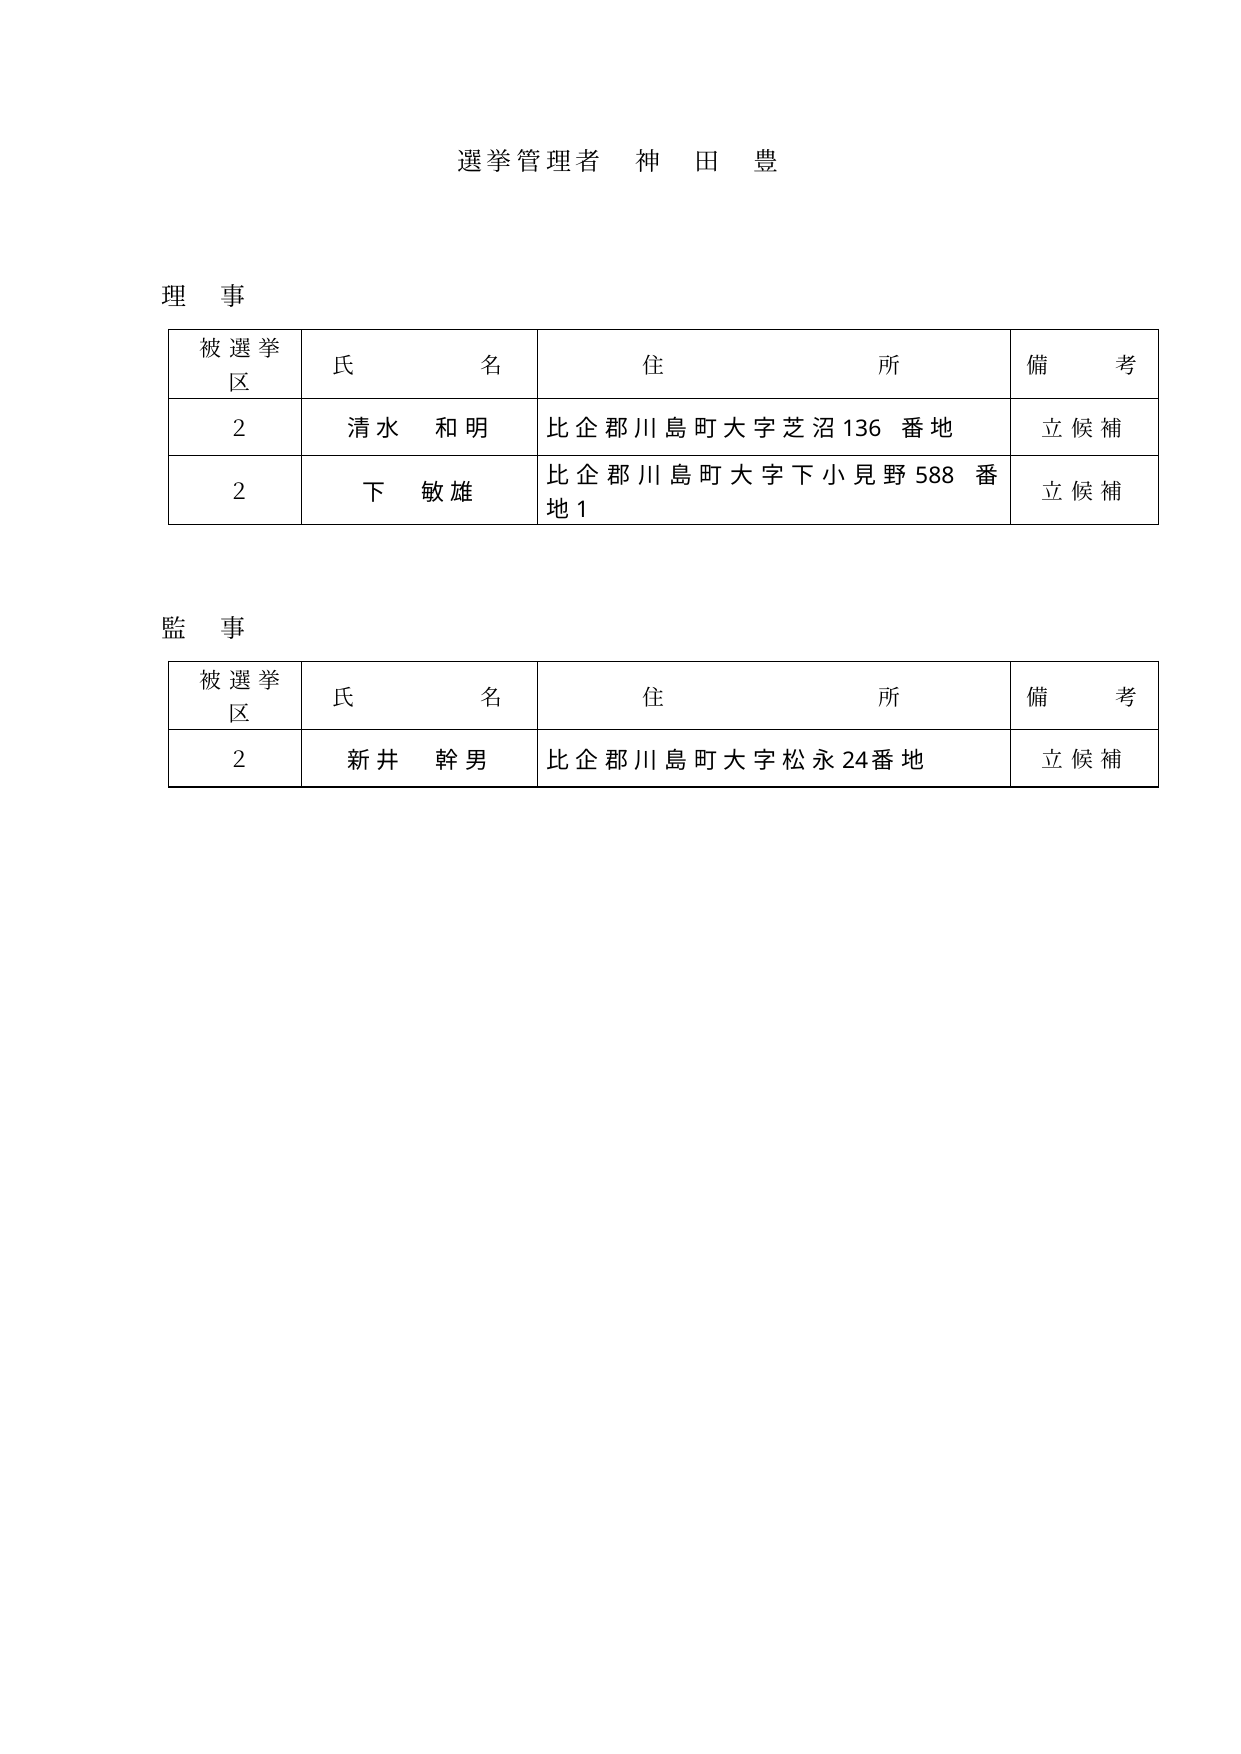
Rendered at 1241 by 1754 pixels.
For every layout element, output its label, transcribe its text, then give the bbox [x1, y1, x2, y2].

table_cell 立候補 [1011, 456, 1158, 524]
table_cell 比企郡川島町大字下小見野588番地1 [538, 456, 1010, 524]
table_cell 清水 和明 [302, 399, 537, 455]
text 選挙管理者 神 田 豊 [161, 126, 1138, 193]
table_header 被選挙区 [169, 662, 301, 729]
table_header 住 所 [538, 330, 1010, 397]
table_cell 下 敏雄 [302, 456, 537, 524]
table_header 氏 名 [302, 662, 537, 729]
text 理 事 [161, 261, 1138, 329]
table_cell ２ [169, 456, 301, 524]
table_cell ２ [169, 399, 301, 455]
table_cell 新井 幹男 [302, 730, 537, 786]
table_cell ２ [169, 730, 301, 786]
table_header 被選挙区 [169, 330, 301, 397]
table_cell 比企郡川島町大字芝沼136番地 [538, 399, 1010, 455]
table_cell 立候補 [1011, 399, 1158, 455]
table_header 住 所 [538, 662, 1010, 729]
table_cell 比企郡川島町大字松永24番地 [538, 730, 1010, 786]
table_header 備 考 [1011, 662, 1158, 729]
text 監 事 [161, 593, 1138, 661]
table_header 氏 名 [302, 330, 537, 397]
table_cell 立候補 [1011, 730, 1158, 786]
table_header 備 考 [1011, 330, 1158, 397]
